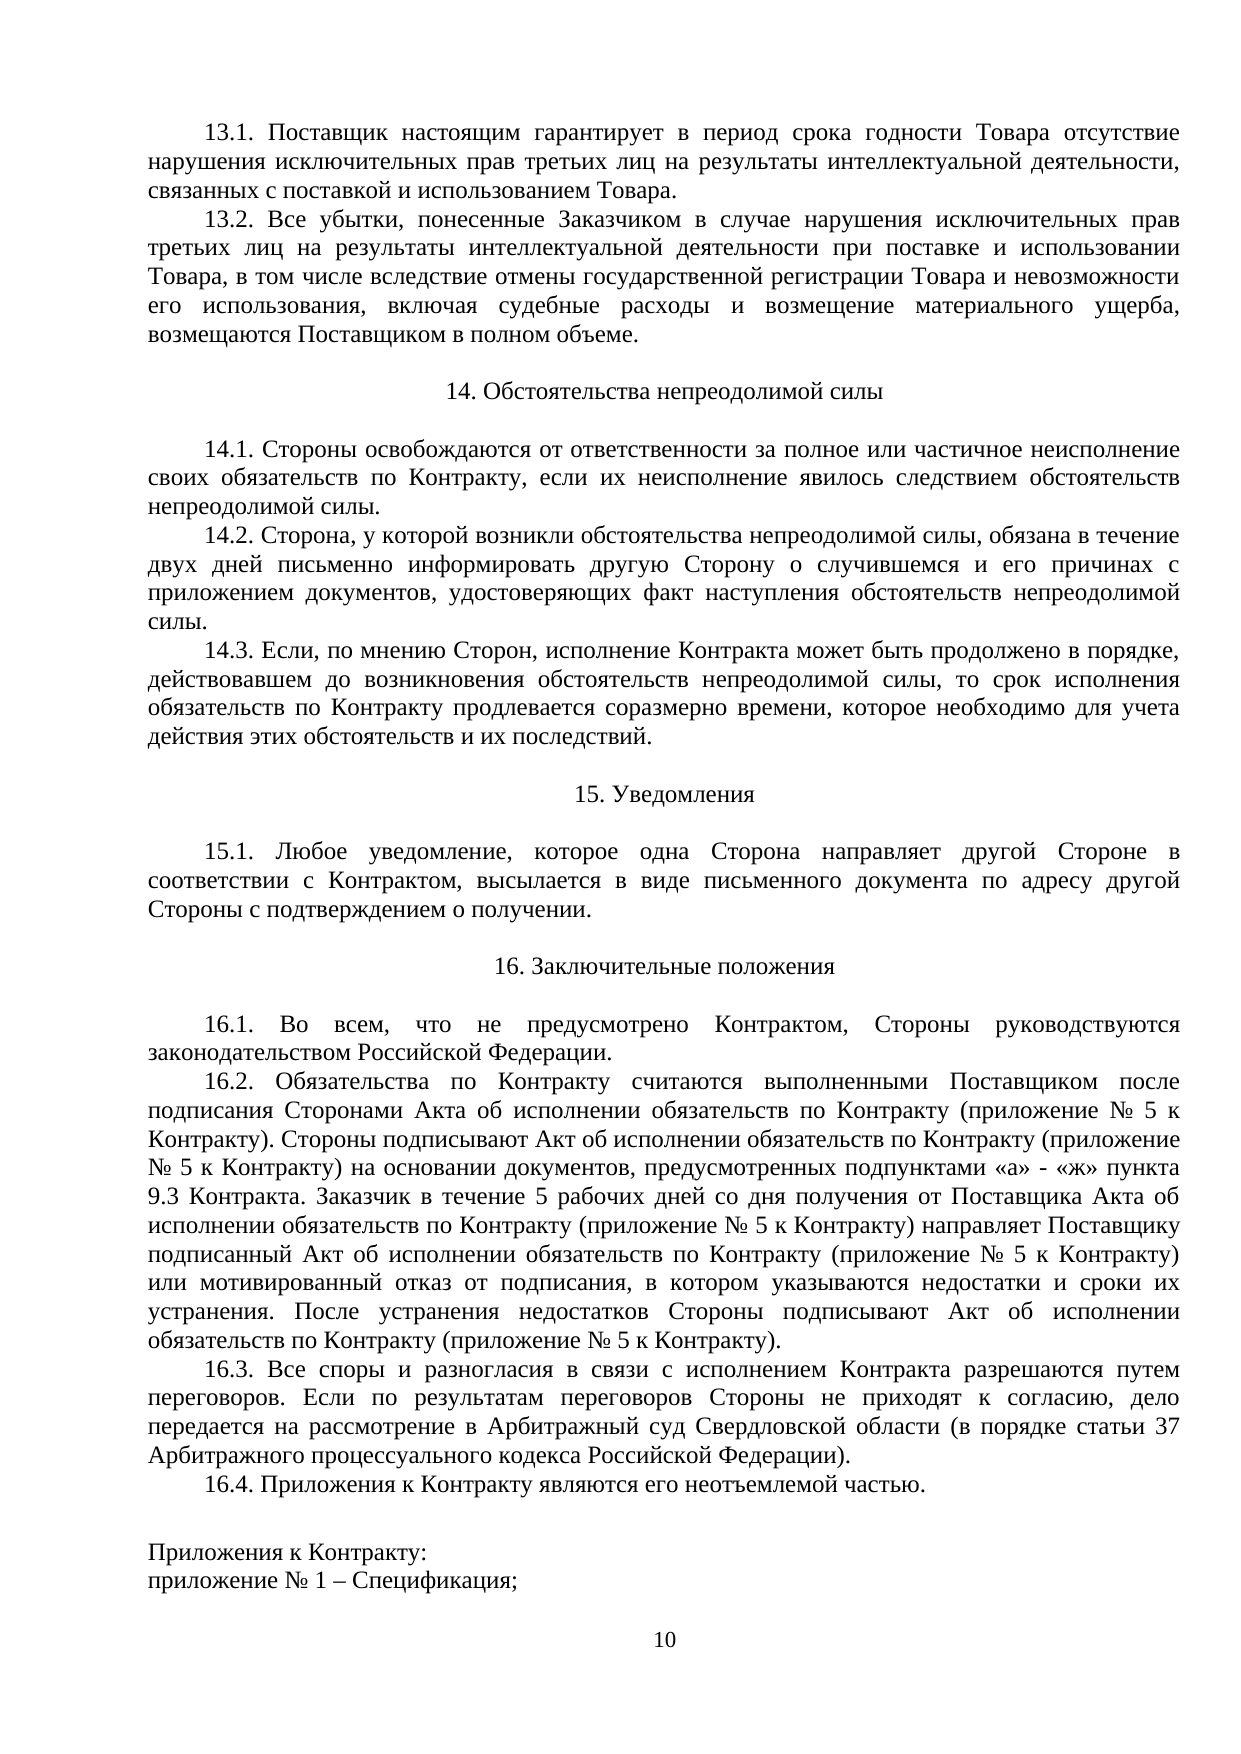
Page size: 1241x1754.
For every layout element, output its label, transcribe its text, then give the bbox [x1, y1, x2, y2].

text 14.2. Сторона, у которой возникли обстоятельства непреодолимой силы, обязана в течение двух дней письменно информировать другую Сторону о случившемся и его причинах с приложением документов, удостоверяющих факт наступления обстоятельств непреодолимой силы. [148, 520, 1181, 635]
text 15. Уведомления [148, 779, 1181, 807]
text 13.2. Все убытки, понесенные Заказчиком в случае нарушения исключительных прав третьих лиц на результаты интеллектуальной деятельности при поставке и использовании Товара, в том числе вследствие отмены государственной регистрации Товара и невозможности его использования, включая судебные расходы и возмещение материального ущерба, возмещаются Поставщиком в полном объеме. [148, 204, 1181, 347]
text 16.2. Обязательства по Контракту считаются выполненными Поставщиком после подписания Сторонами Акта об исполнении обязательств по Контракту (приложение № 5 к Контракту). Стороны подписывают Акт об исполнении обязательств по Контракту (приложение № 5 к Контракту) на основании документов, предусмотренных подпунктами «а» - «ж» пункта 9.3 Контракта. Заказчик в течение 5 рабочих дней со дня получения от Поставщика Акта об исполнении обязательств по Контракту (приложение № 5 к Контракту) направляет Поставщику подписанный Акт об исполнении обязательств по Контракту (приложение № 5 к Контракту) или мотивированный отказ от подписания, в котором указываются недостатки и сроки их устранения. После устранения недостатков Стороны подписывают Акт об исполнении обязательств по Контракту (приложение № 5 к Контракту). [148, 1066, 1181, 1354]
text 15.1. Любое уведомление, которое одна Сторона направляет другой Стороне в соответствии с Контрактом, высылается в виде письменного документа по адресу другой Стороны с подтверждением о получении. [148, 836, 1181, 922]
text 16.1. Во всем, что не предусмотрено Контрактом, Стороны руководствуются законодательством Российской Федерации. [148, 1009, 1181, 1066]
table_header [141, 1526, 1157, 1605]
text 14.1. Стороны освобождаются от ответственности за полное или частичное неисполнение своих обязательств по Контракту, если их неисполнение явилось следствием обстоятельств непреодолимой силы. [148, 434, 1181, 520]
text 16.4. Приложения к Контракту являются его неотъемлемой частью. [148, 1469, 1181, 1497]
text 14.3. Если, по мнению Сторон, исполнение Контракта может быть продолжено в порядке, действовавшем до возникновения обстоятельств непреодолимой силы, то срок исполнения обязательств по Контракту продлевается соразмерно времени, которое необходимо для учета действия этих обстоятельств и их последствий. [148, 635, 1181, 750]
text 16. Заключительные положения [148, 951, 1181, 980]
text 14. Обстоятельства непреодолимой силы [148, 376, 1181, 405]
text 13.1. Поставщик настоящим гарантирует в период срока годности Товара отсутствие нарушения исключительных прав третьих лиц на результаты интеллектуальной деятельности, связанных с поставкой и использованием Товара. [148, 117, 1181, 204]
text 16.3. Все споры и разногласия в связи с исполнением Контракта разрешаются путем переговоров. Если по результатам переговоров Стороны не приходят к согласию, дело передается на рассмотрение в Арбитражный суд Свердловской области (в порядке статьи 37 Арбитражного процессуального кодекса Российской Федерации). [148, 1354, 1181, 1469]
